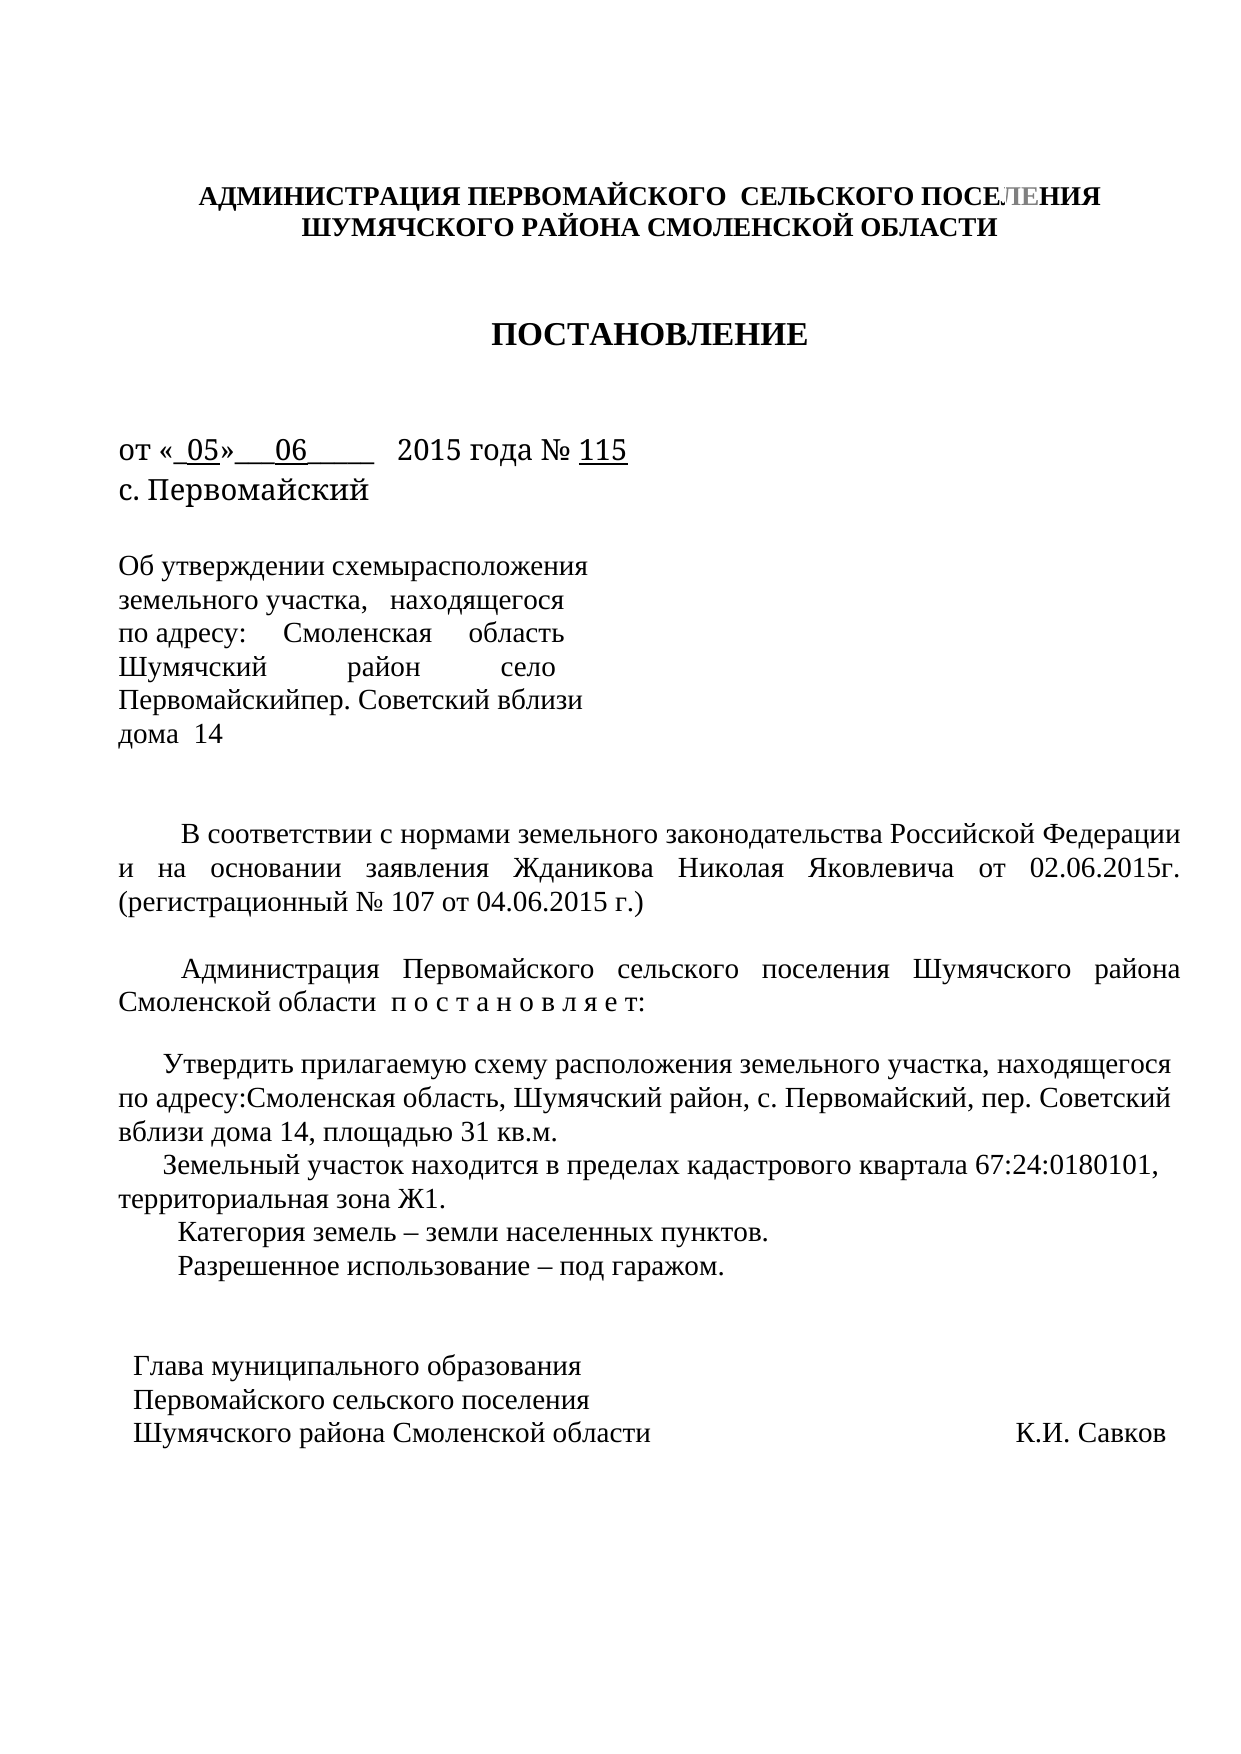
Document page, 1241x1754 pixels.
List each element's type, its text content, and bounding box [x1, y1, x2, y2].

text Администрация Первомайского сельского поселения Шумячского района Смоленской области п о с т а н о в л я е т: [118, 951, 1181, 1018]
list Первомайского сельского поселения [133, 1382, 1181, 1416]
list Категория земель – земли населенных пунктов. [177, 1214, 1181, 1248]
text земельного участка, находящегося [118, 582, 1181, 615]
text c. Первомайский [118, 469, 1181, 508]
text АДМИНИСТРАЦИЯ ПЕРВОМАЙСКОГО СЕЛЬСКОГО ПОСЕЛЕНИЯ ШУМЯЧСКОГО РАЙОНА СМОЛЕНСКОЙ ОБЛАСТИ [118, 180, 1181, 243]
text Первомайскийпер. Советский вблизи [118, 682, 1181, 716]
text по адресу: Смоленская область [118, 615, 1181, 649]
text дома 14 [118, 716, 1181, 749]
text Об утверждении схемырасположения [118, 548, 1181, 582]
text от «_05»___06_____ 2015 года № 115 [118, 429, 1181, 469]
list Разрешенное использование – под гаражом. [177, 1248, 1181, 1281]
text Шумячский район село [118, 649, 1181, 682]
list Земельный участок находится в пределах кадастрового квартала 67:24:0180101, территориальная зона Ж1. [118, 1147, 1181, 1214]
list Глава муниципального образования [133, 1348, 1181, 1382]
list Шумячского района Смоленской области К.И. Савков [133, 1416, 1181, 1449]
text ПОСТАНОВЛЕНИЕ [118, 314, 1181, 353]
text В соответствии с нормами земельного законодательства Российской Федерации и на основании заявления Жданикова Николая Яковлевича от 02.06.2015г. (регистрационный № 107 от 04.06.2015 г.) [118, 817, 1181, 917]
list Утвердить прилагаемую схему расположения земельного участка, находящегося по адресу:Смоленская область, Шумячский район, с. Первомайский, пер. Советский вблизи дома 14, площадью 31 кв.м. [118, 1047, 1181, 1147]
